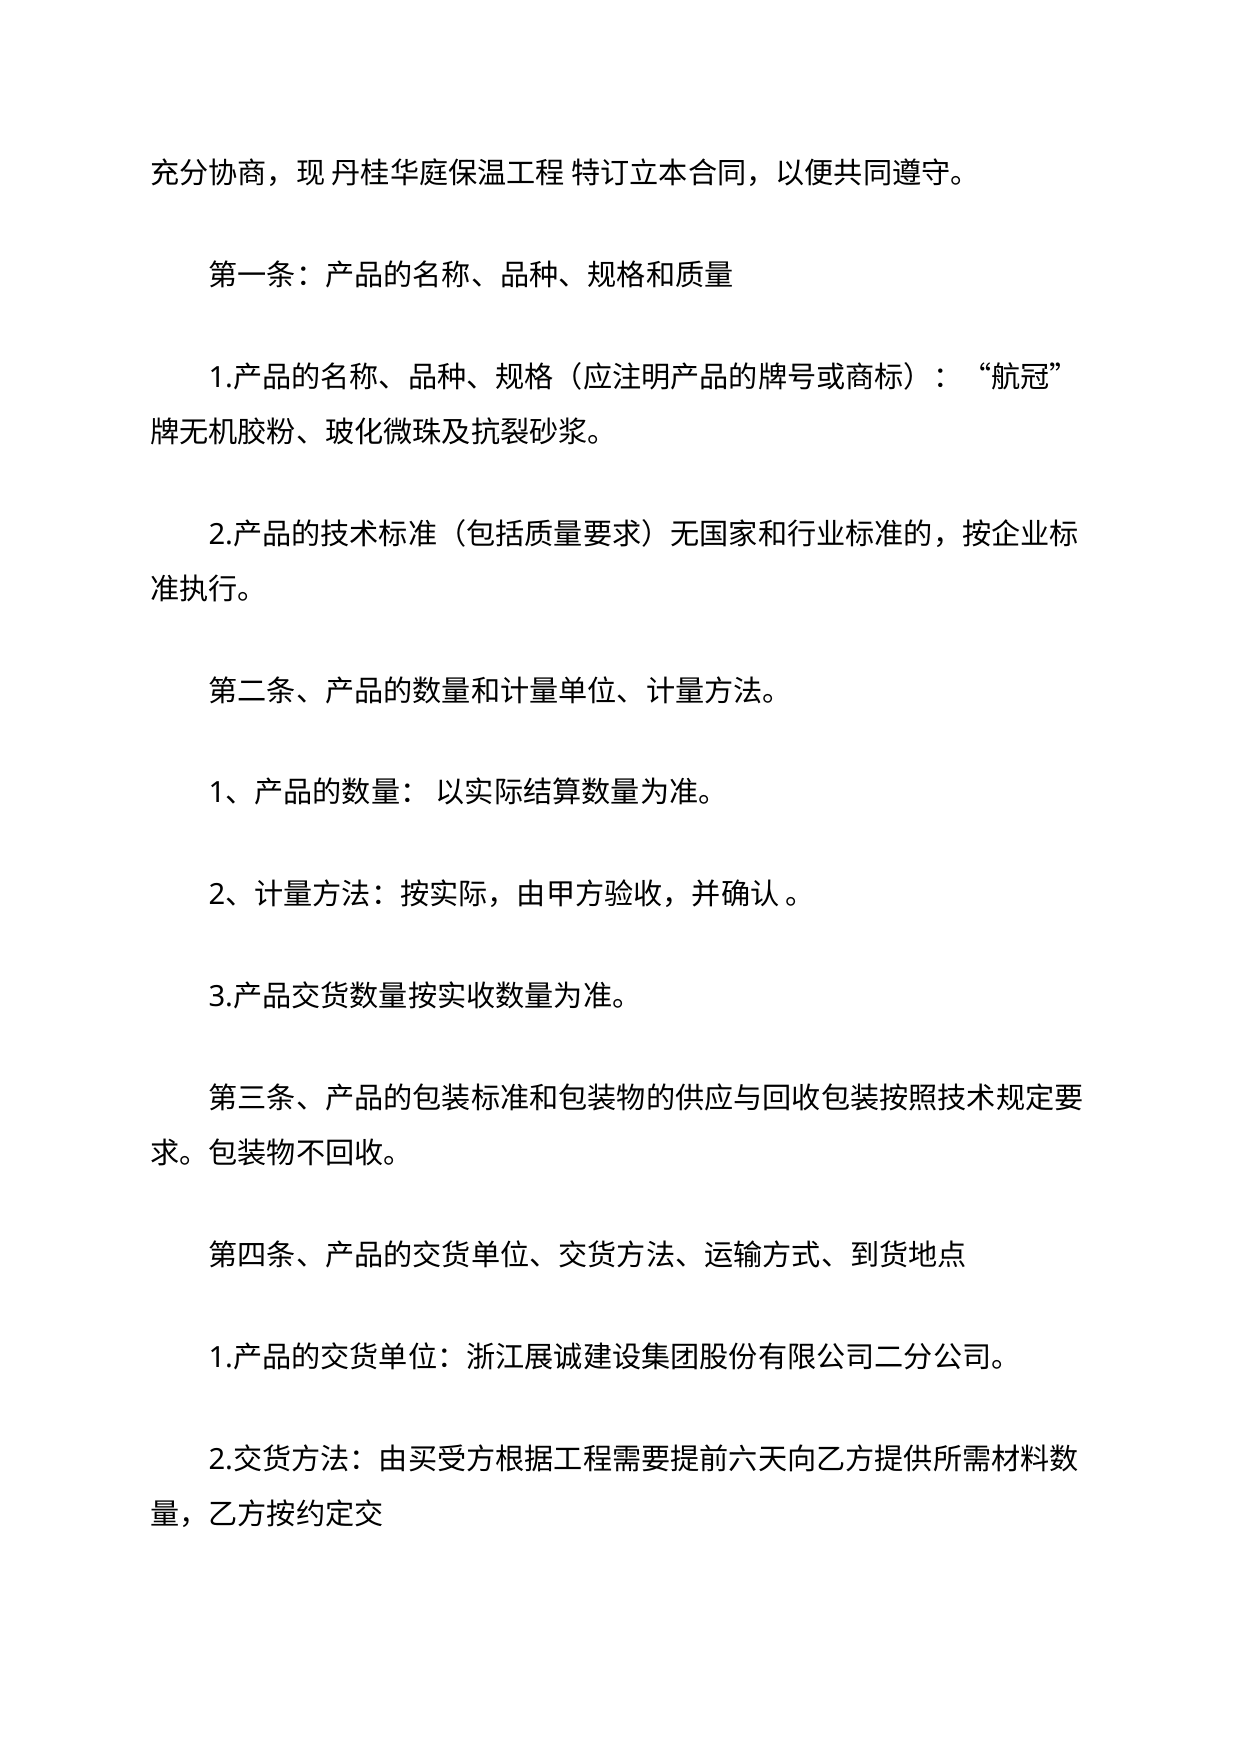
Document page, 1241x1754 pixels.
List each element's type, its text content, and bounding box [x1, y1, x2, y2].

text 第三条、产品的包装标准和包装物的供应与回收包装按照技术规定要求。包装物不回收。 [150, 1075, 1090, 1172]
text 1.产品的交货单位：浙江展诚建设集团股份有限公司二分公司。 [150, 1333, 1090, 1376]
text 2.产品的技术标准（包括质量要求）无国家和行业标准的，按企业标准执行。 [150, 510, 1090, 608]
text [150, 150, 1090, 192]
text 3.产品交货数量按实收数量为准。 [150, 973, 1090, 1015]
text 1、产品的数量： 以实际结算数量为准。 [150, 769, 1090, 811]
text 1.产品的名称、品种、规格（应注明产品的牌号或商标）：“航冠”牌无机胶粉、玻化微珠及抗裂砂浆。 [150, 353, 1090, 451]
text 第二条、产品的数量和计量单位、计量方法。 [150, 667, 1090, 709]
text 第四条、产品的交货单位、交货方法、运输方式、到货地点 [150, 1231, 1090, 1274]
text 2.交货方法：由买受方根据工程需要提前六天向乙方提供所需材料数量，乙方按约定交 [150, 1435, 1090, 1532]
text 2、计量方法：按实际，由甲方验收，并确认 。 [150, 871, 1090, 913]
text 第一条：产品的名称、品种、规格和质量 [150, 252, 1090, 294]
